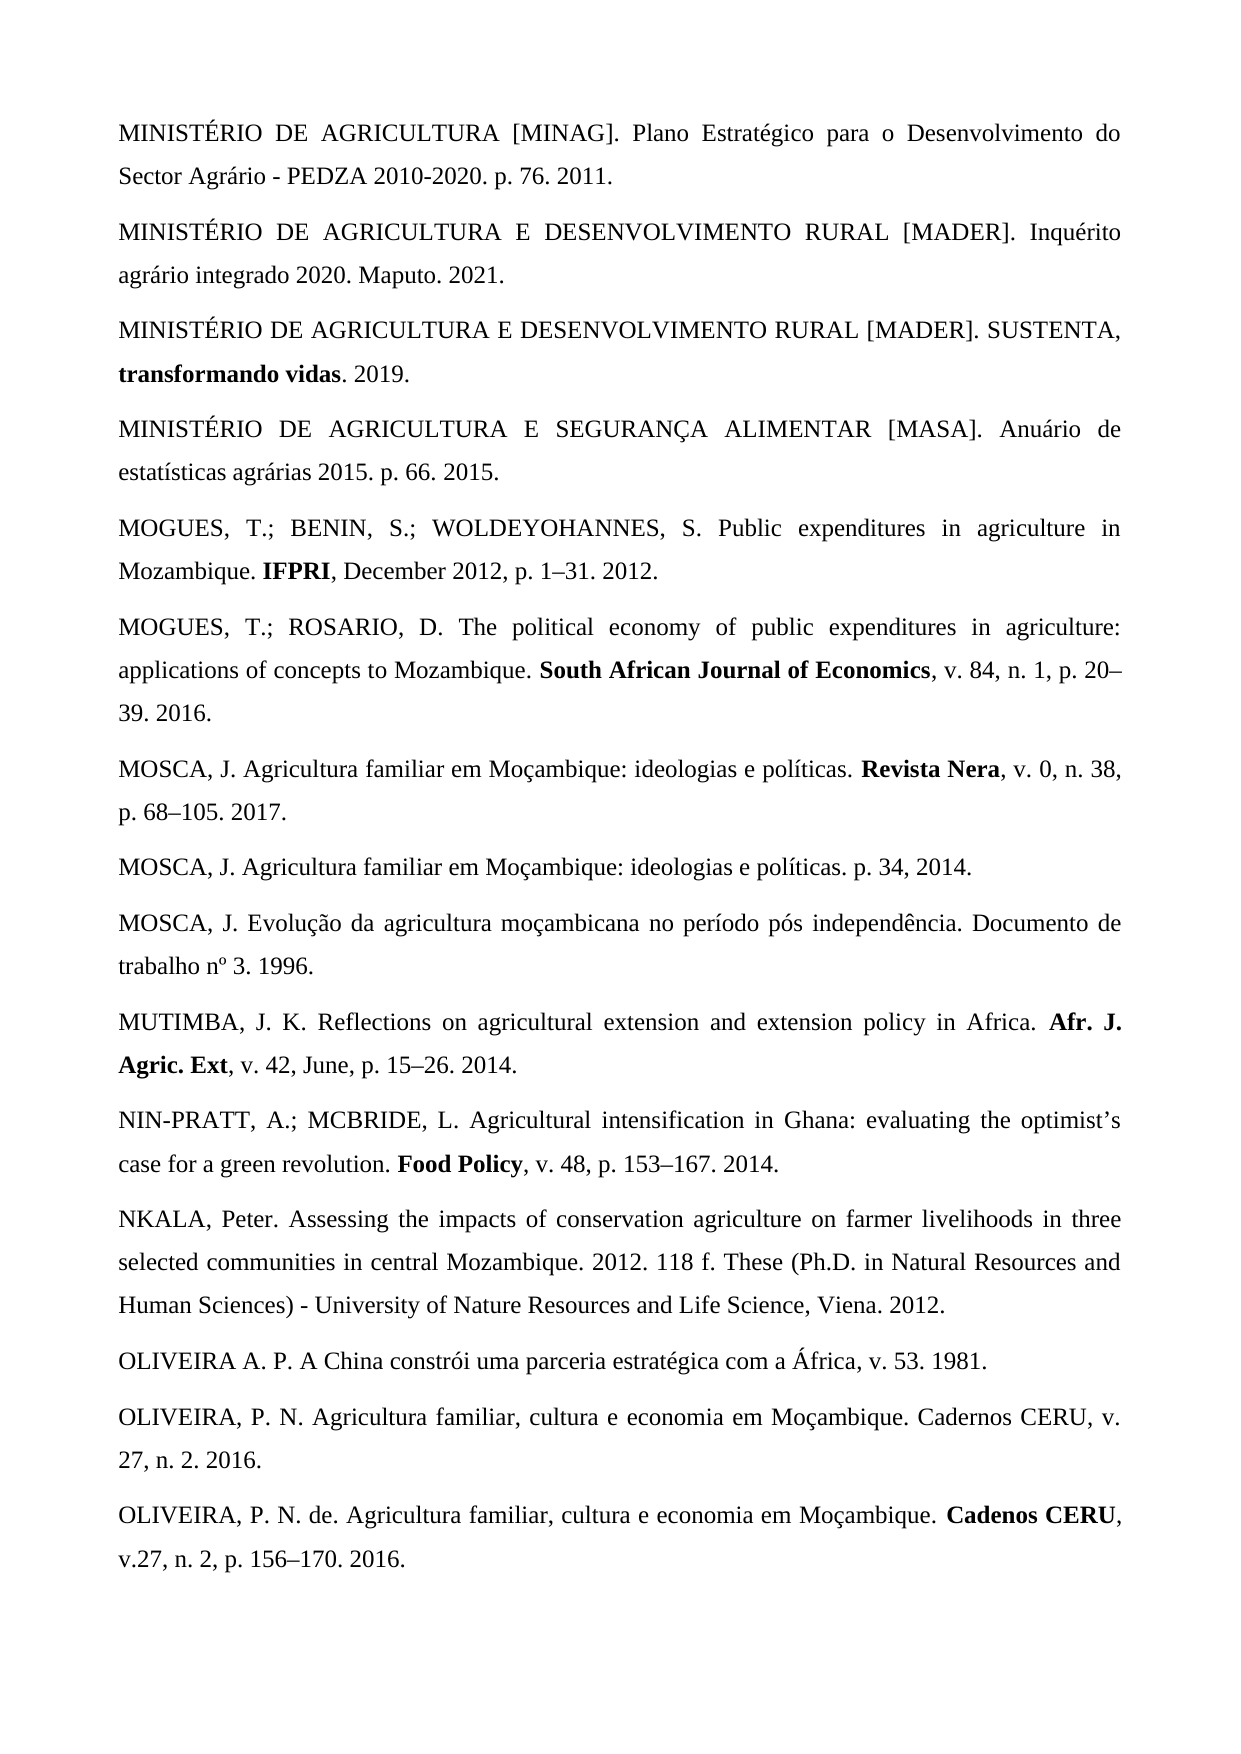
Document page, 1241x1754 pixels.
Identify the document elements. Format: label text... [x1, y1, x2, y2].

text MOSCA, J. Agricultura familiar em Moçambique: ideologias e políticas. p. 34, 2014. [118, 852, 1122, 881]
text MUTIMBA, J. K. Reflections on agricultural extension and extension policy in Africa. Afr. J. Agric. Ext, v. 42, June, p. 15–26. 2014. [118, 1007, 1122, 1079]
text NKALA, Peter. Assessing the impacts of conservation agriculture on farmer livelihoods in three selected communities in central Mozambique. 2012. 118 f. These (Ph.D. in Natural Resources and Human Sciences) - University of Nature Resources and Life Science, Viena. 2012. [118, 1204, 1122, 1319]
text MOGUES, T.; BENIN, S.; WOLDEYOHANNES, S. Public expenditures in agriculture in Mozambique. IFPRI, December 2012, p. 1–31. 2012. [118, 513, 1122, 585]
text MINISTÉRIO DE AGRICULTURA E DESENVOLVIMENTO RURAL [MADER]. Inquérito agrário integrado 2020. Maputo. 2021. [118, 217, 1122, 289]
text NIN-PRATT, A.; MCBRIDE, L. Agricultural intensification in Ghana: evaluating the optimist’s case for a green revolution. Food Policy, v. 48, p. 153–167. 2014. [118, 1106, 1122, 1177]
text MOGUES, T.; ROSARIO, D. The political economy of public expenditures in agriculture: applications of concepts to Mozambique. South African Journal of Economics, v. 84, n. 1, p. 20–39. 2016. [118, 612, 1122, 727]
text MINISTÉRIO DE AGRICULTURA E DESENVOLVIMENTO RURAL [MADER]. SUSTENTA, transformando vidas. 2019. [118, 316, 1122, 387]
text OLIVEIRA, P. N. de. Agricultura familiar, cultura e economia em Moçambique. Cadenos CERU, v.27, n. 2, p. 156–170. 2016. [118, 1501, 1122, 1572]
text MOSCA, J. Agricultura familiar em Moçambique: ideologias e políticas. Revista Nera, v. 0, n. 38, p. 68–105. 2017. [118, 754, 1122, 826]
text MINISTÉRIO DE AGRICULTURA [MINAG]. Plano Estratégico para o Desenvolvimento do Sector Agrário - PEDZA 2010-2020. p. 76. 2011. [118, 118, 1122, 190]
text MOSCA, J. Evolução da agricultura moçambicana no período pós independência. Documento de trabalho nº 3. 1996. [118, 908, 1122, 980]
text MINISTÉRIO DE AGRICULTURA E SEGURANÇA ALIMENTAR [MASA]. Anuário de estatísticas agrárias 2015. p. 66. 2015. [118, 414, 1122, 486]
text OLIVEIRA A. P. A China constrói uma parceria estratégica com a África, v. 53. 1981. [118, 1346, 1122, 1375]
text OLIVEIRA, P. N. Agricultura familiar, cultura e economia em Moçambique. Cadernos CERU, v. 27, n. 2. 2016. [118, 1402, 1122, 1474]
